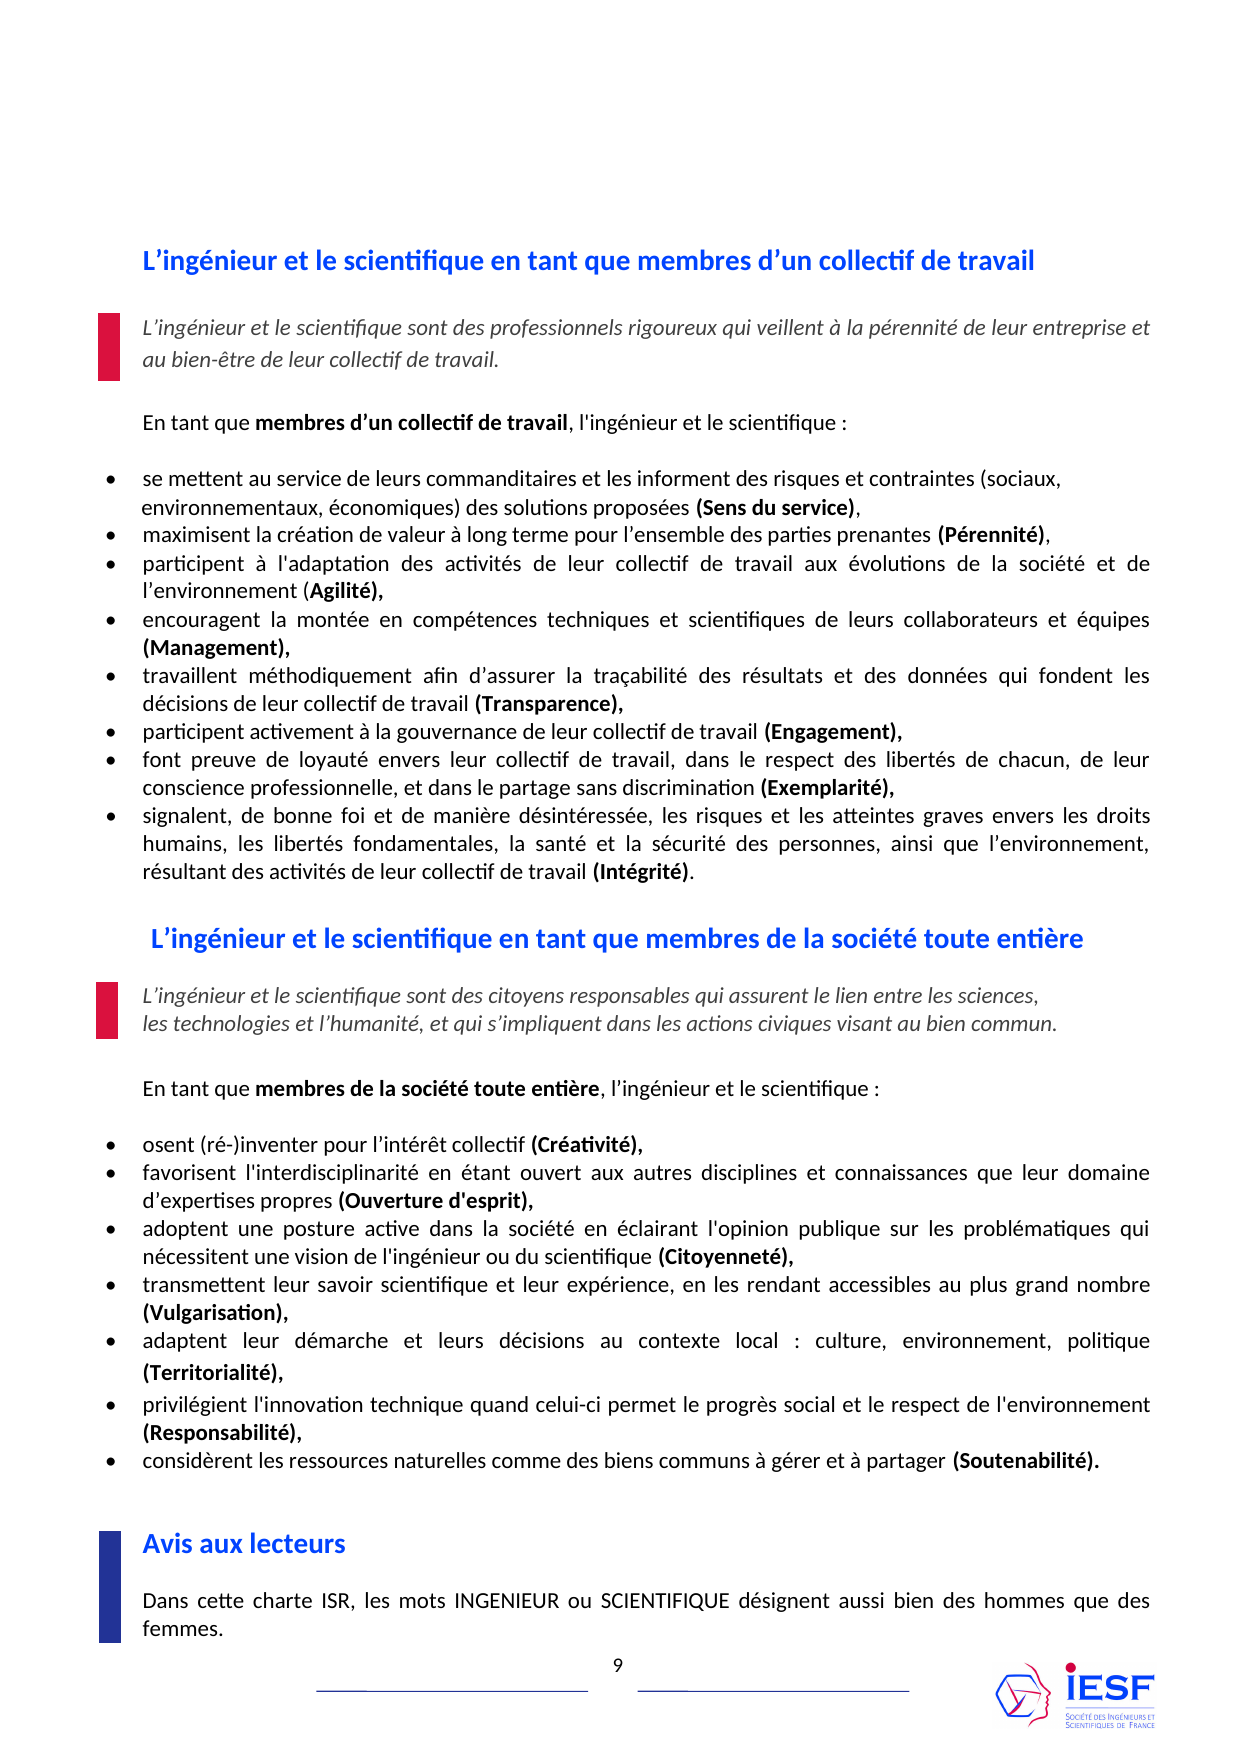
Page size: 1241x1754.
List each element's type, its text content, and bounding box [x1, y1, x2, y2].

text L’ingénieur et le scientifique sont des professionnels rigoureux qui veillent à la pérennité de leur entreprise et au bien-être de leur collectif de travail. [142, 313, 1154, 373]
list favorisent l'interdisciplinarité en étant ouvert aux autres disciplines et connaissances que leur domaine d’expertises propres (Ouverture d'esprit), [105, 1158, 1152, 1214]
list adoptent une posture active dans la société en éclairant l'opinion publique sur les problématiques qui nécessitent une vision de l'ingénieur ou du scientifique (Citoyenneté), [105, 1214, 1152, 1270]
text L’ingénieur et le scientifique sont des citoyens responsables qui assurent le lien entre les sciences, [142, 982, 1184, 1009]
list travaillent méthodiquement afin d’assurer la traçabilité des résultats et des données qui fondent les décisions de leur collectif de travail (Transparence), [105, 661, 1152, 717]
text environnementaux, économiques) des solutions proposées (Sens du service), [105, 493, 1152, 521]
list privilégient l'innovation technique quand celui-ci permet le progrès social et le respect de l'environnement (Responsabilité), [105, 1391, 1152, 1447]
text les technologies et l’humanité, et qui s’impliquent dans les actions civiques visant au bien commun. [142, 1009, 1184, 1038]
list adaptent leur démarche et leurs décisions au contexte local : culture, environnement, politique (Territorialité), [105, 1326, 1152, 1386]
list participent activement à la gouvernance de leur collectif de travail (Engagement), [105, 717, 1152, 745]
list se mettent au service de leurs commanditaires et les informent des risques et contraintes (sociaux, [105, 464, 1152, 493]
list considèrent les ressources naturelles comme des biens communs à gérer et à partager (Soutenabilité). [105, 1447, 1152, 1474]
text Dans cette charte ISR, les mots INGENIEUR ou SCIENTIFIQUE désignent aussi bien des hommes que des femmes. [142, 1586, 1152, 1642]
list font preuve de loyauté envers leur collectif de travail, dans le respect des libertés de chacun, de leur conscience professionnelle, et dans le partage sans discrimination (Exemplarité), [105, 745, 1152, 801]
text Avis aux lecteurs [142, 1525, 1152, 1561]
list osent (ré-)inventer pour l’intérêt collectif (Créativité), [105, 1130, 1152, 1158]
list encouragent la montée en compétences techniques et scientifiques de leurs collaborateurs et équipes (Management), [105, 605, 1152, 661]
text L’ingénieur et le scientifique en tant que membres de la société toute entière [83, 921, 1152, 956]
picture [992, 1662, 1158, 1729]
list signalent, de bonne foi et de manière désintéressée, les risques et les atteintes graves envers les droits humains, les libertés fondamentales, la santé et la sécurité des personnes, ainsi que l’environnement, résultant des activités de leur collectif de travail (Intégrité). [105, 801, 1152, 885]
list transmettent leur savoir scientifique et leur expérience, en les rendant accessibles au plus grand nombre (Vulgarisation), [105, 1270, 1152, 1326]
text En tant que membres de la société toute entière, l’ingénieur et le scientifique : [142, 1074, 1152, 1102]
list maximisent la création de valeur à long terme pour l’ensemble des parties prenantes (Pérennité), [105, 521, 1152, 549]
list participent à l'adaptation des activités de leur collectif de travail aux évolutions de la société et de l’environnement (Agilité), [105, 549, 1152, 605]
text L’ingénieur et le scientifique en tant que membres d’un collectif de travail [83, 242, 1152, 277]
text En tant que membres d’un collectif de travail, l'ingénieur et le scientifique : [142, 408, 1152, 437]
